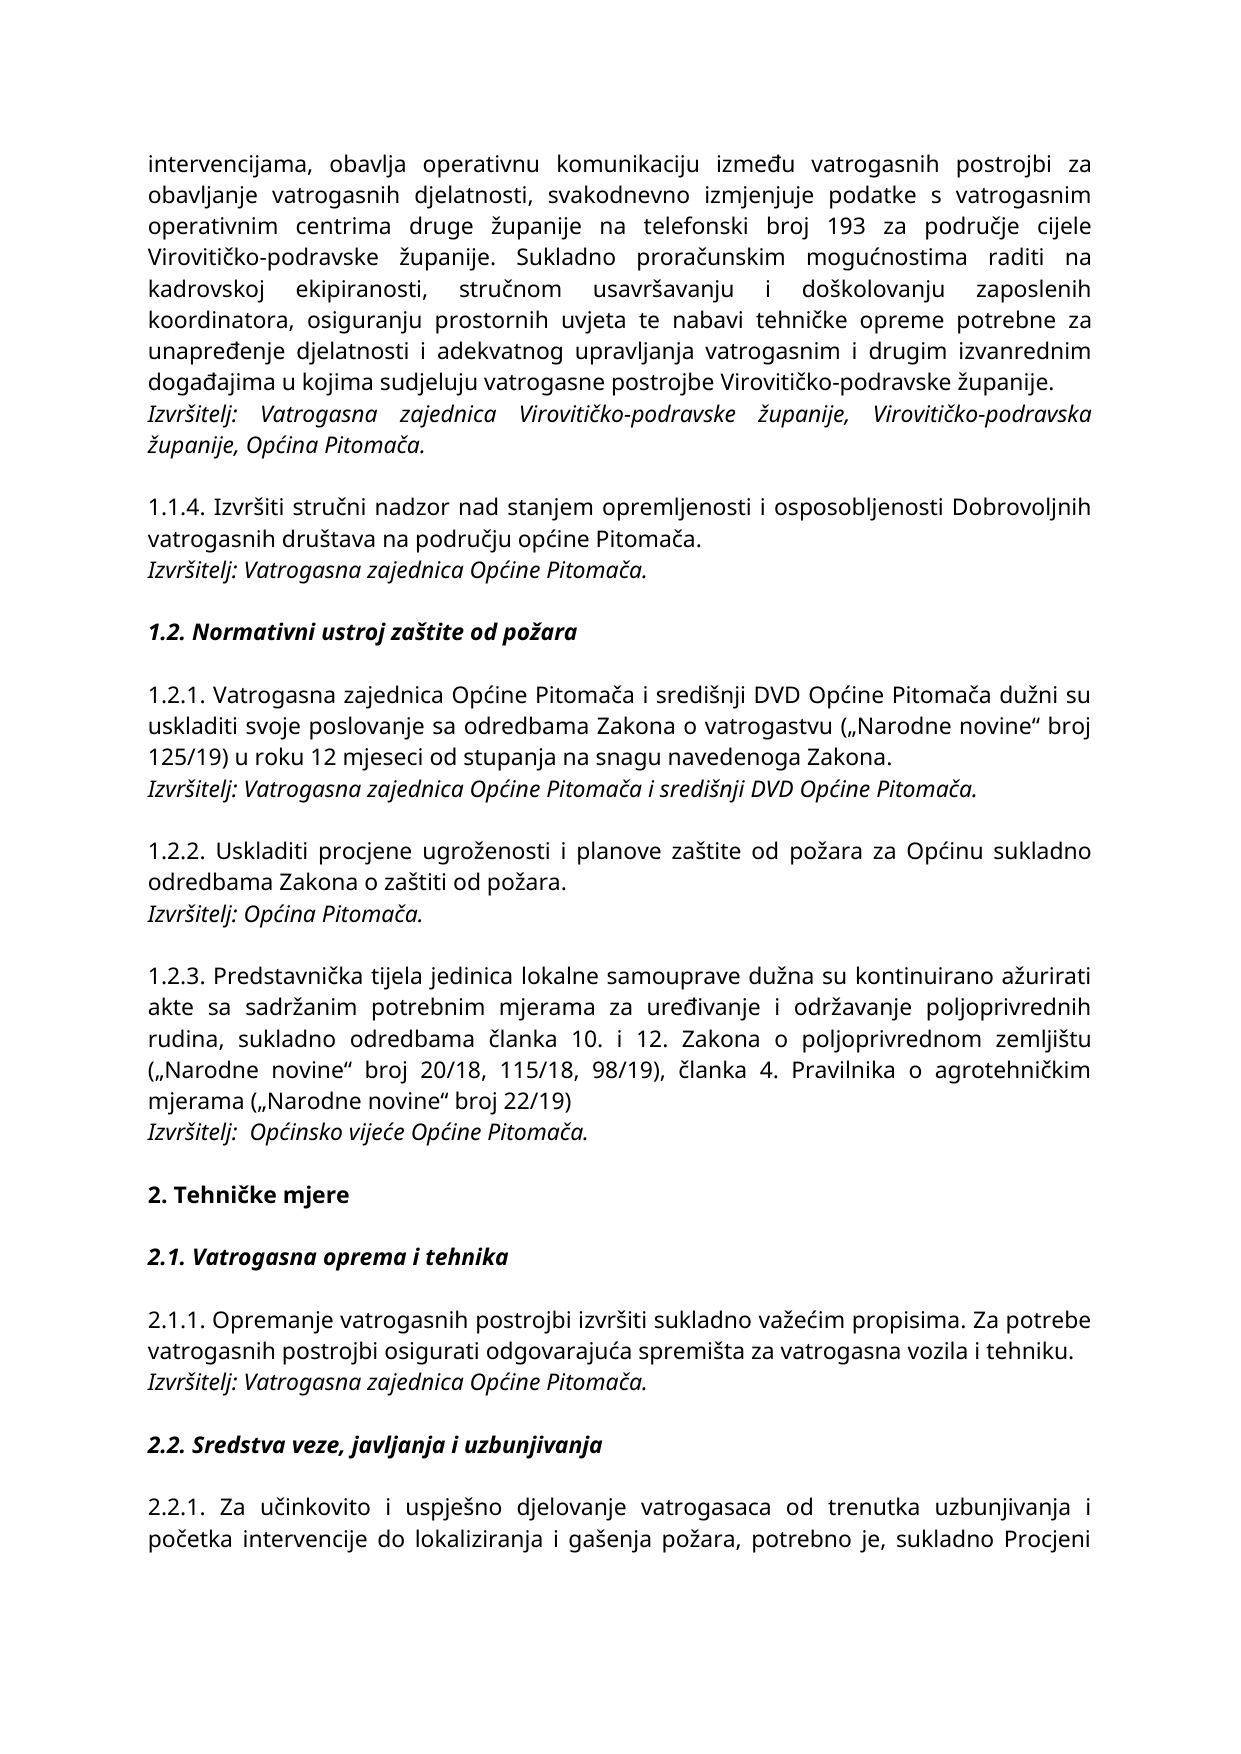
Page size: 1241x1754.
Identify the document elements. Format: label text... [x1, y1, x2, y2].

text 1.2.1. Vatrogasna zajednica Općine Pitomača i središnji DVD Općine Pitomača dužni su uskladiti svoje poslovanje sa odredbama Zakona o vatrogastvu („Narodne novine“ broj 125/19) u roku 12 mjeseci od stupanja na snagu navedenoga Zakona. [148, 679, 1093, 773]
text 2.2. Sredstva veze, javljanja i uzbunjivanja [148, 1429, 1093, 1460]
text Izvršitelj: Vatrogasna zajednica Virovitičko-podravske županije, Virovitičko-podravska županije, Općina Pitomača. [148, 398, 1093, 460]
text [148, 1491, 1093, 1554]
text 1.2.3. Predstavnička tijela jedinica lokalne samouprave dužna su kontinuirano ažurirati akte sa sadržanim potrebnim mjerama za uređivanje i održavanje poljoprivrednih rudina, sukladno odredbama članka 10. i 12. Zakona o poljoprivrednom zemljištu („Narodne novine“ broj 20/18, 115/18, 98/19), članka 4. Pravilnika o agrotehničkim mjerama („Narodne novine“ broj 22/19) [148, 960, 1093, 1116]
text Izvršitelj: Vatrogasna zajednica Općine Pitomača. [148, 1366, 1093, 1398]
text 1.1.4. Izvršiti stručni nadzor nad stanjem opremljenosti i osposobljenosti Dobrovoljnih vatrogasnih društava na području općine Pitomača. [148, 491, 1093, 554]
text Izvršitelj: Općinsko vijeće Općine Pitomača. [148, 1116, 1093, 1148]
text 1.2. Normativni ustroj zaštite od požara [148, 616, 1093, 648]
text Izvršitelj: Vatrogasna zajednica Općine Pitomača. [148, 554, 1093, 585]
text Izvršitelj: Općina Pitomača. [148, 898, 1093, 929]
text 2.1. Vatrogasna oprema i tehnika [148, 1241, 1093, 1273]
text 2. Tehničke mjere [148, 1179, 1093, 1210]
text 2.1.1. Opremanje vatrogasnih postrojbi izvršiti sukladno važećim propisima. Za potrebe vatrogasnih postrojbi osigurati odgovarajuća spremišta za vatrogasna vozila i tehniku. [148, 1304, 1093, 1366]
text Izvršitelj: Vatrogasna zajednica Općine Pitomača i središnji DVD Općine Pitomača. [148, 773, 1093, 804]
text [148, 148, 1093, 398]
text 1.2.2. Uskladiti procjene ugroženosti i planove zaštite od požara za Općinu sukladno odredbama Zakona o zaštiti od požara. [148, 835, 1093, 898]
